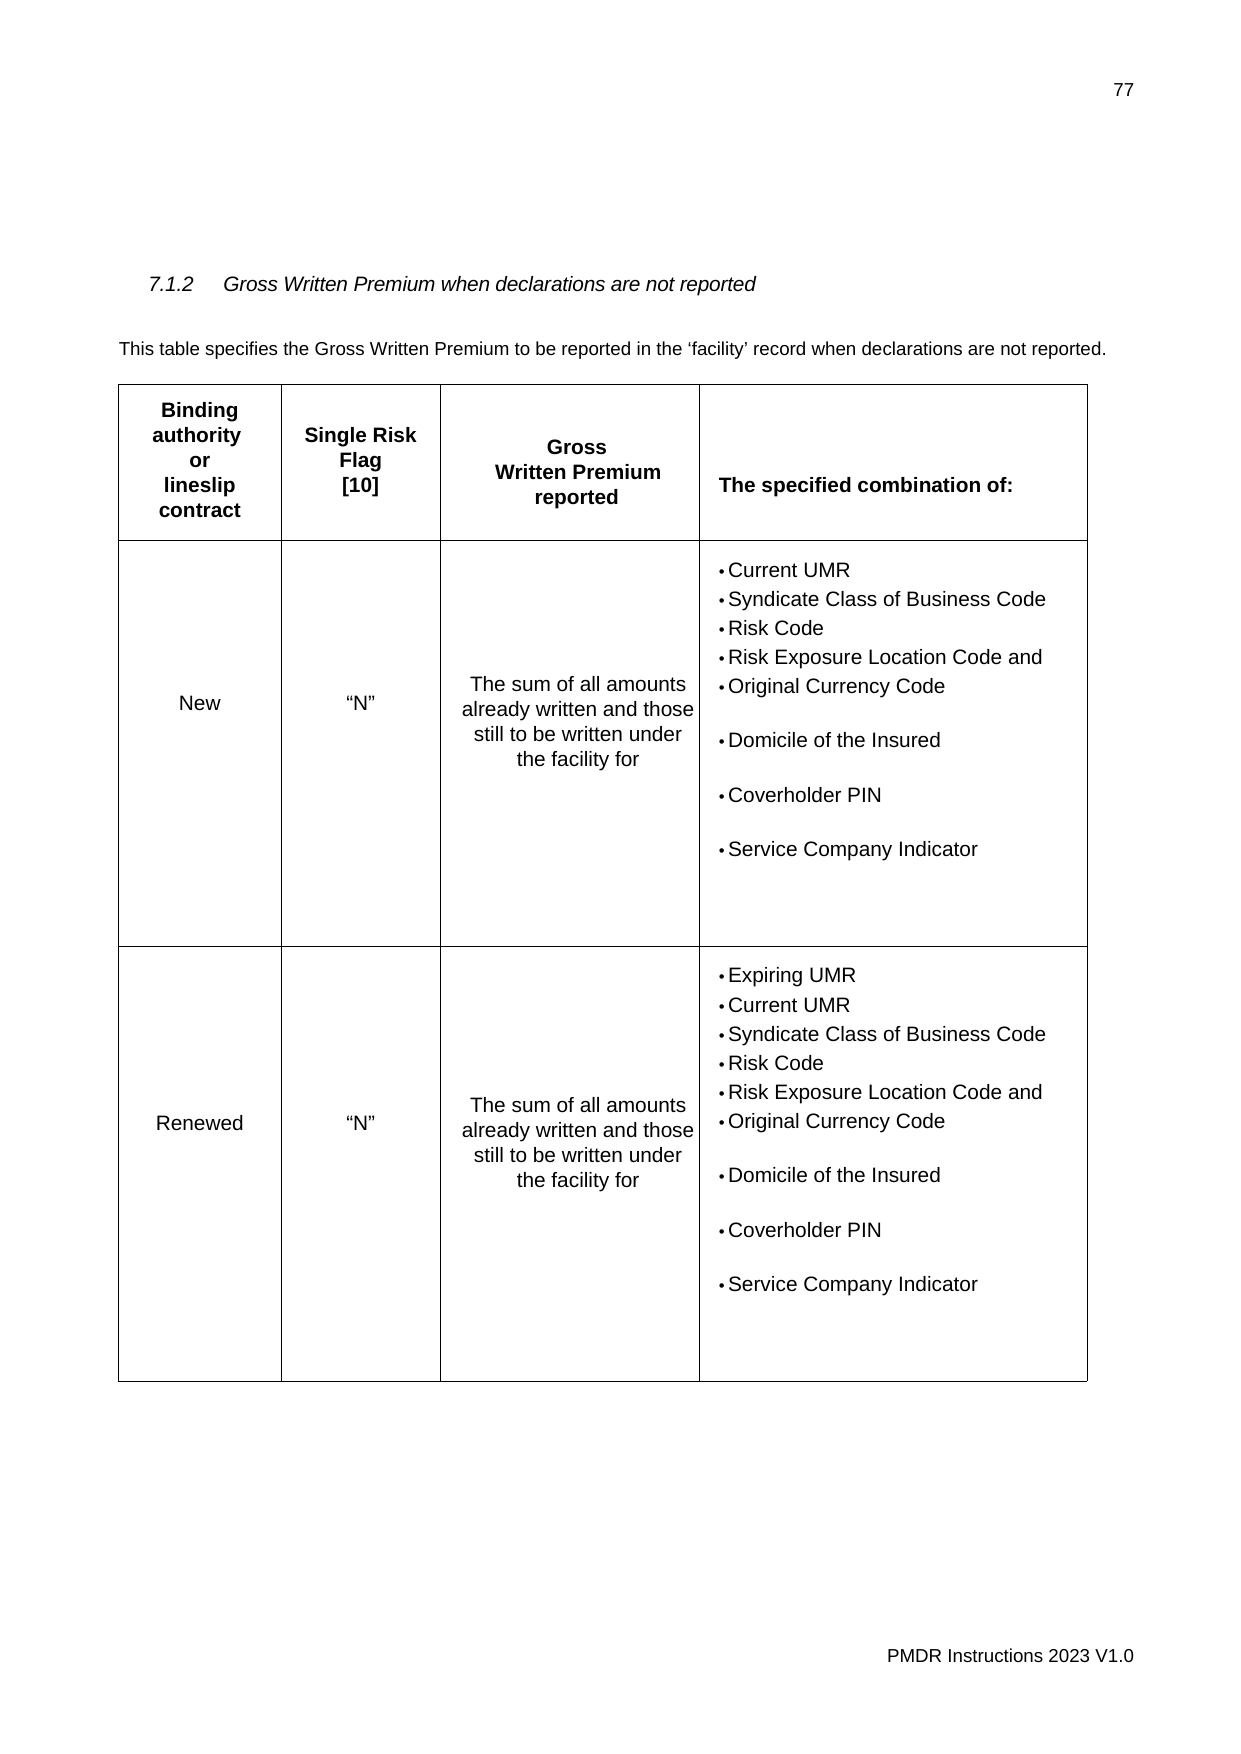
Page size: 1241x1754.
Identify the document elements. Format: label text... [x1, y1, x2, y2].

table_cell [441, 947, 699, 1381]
table_header The specified combination of: [700, 385, 1087, 540]
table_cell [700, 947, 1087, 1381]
table_cell Current UMR Syndicate Class of Business Code Risk Code Risk Exposure Location Code and Original Currency Code Domicile of the Insured Coverholder PIN Service Company Indicator [700, 541, 1087, 946]
subtitle Gross Written Premium when declarations are not reported [148, 268, 1134, 297]
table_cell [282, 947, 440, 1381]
table_header Single Risk Flag [10] [282, 385, 440, 540]
table_cell Renewed [119, 947, 281, 1381]
table_cell “N” [282, 541, 440, 946]
list This table specifies the Gross Written Premium to be reported in the ‘facility’ record when declarations are not reported. [118, 334, 1134, 359]
table_header Binding authority or lineslip contract [119, 385, 281, 540]
table_cell New [119, 541, 281, 946]
table_cell The sum of all amounts already written and those still to be written under the facility for [441, 541, 699, 946]
table_header Gross Written Premium reported [441, 385, 699, 540]
